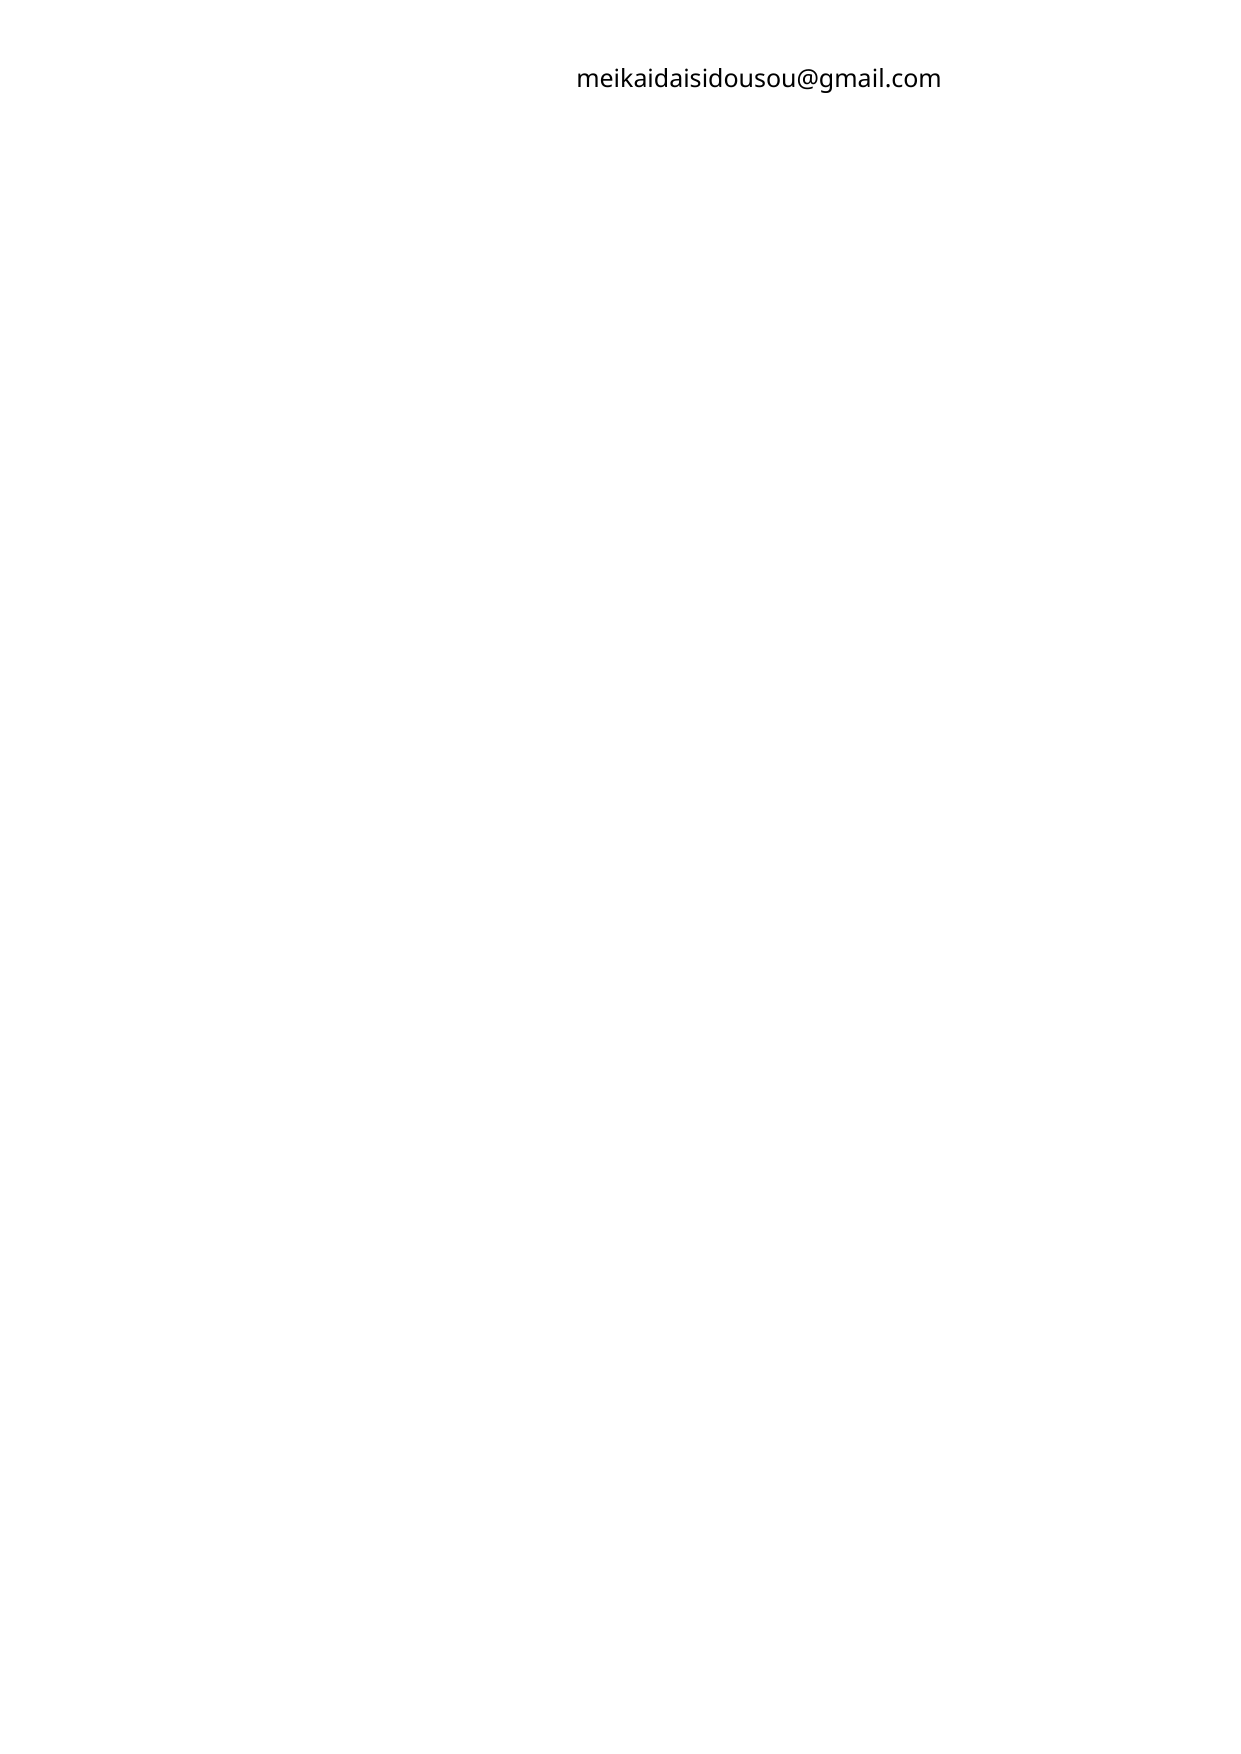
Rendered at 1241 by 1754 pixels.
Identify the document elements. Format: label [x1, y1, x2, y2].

text [576, 59, 1063, 97]
